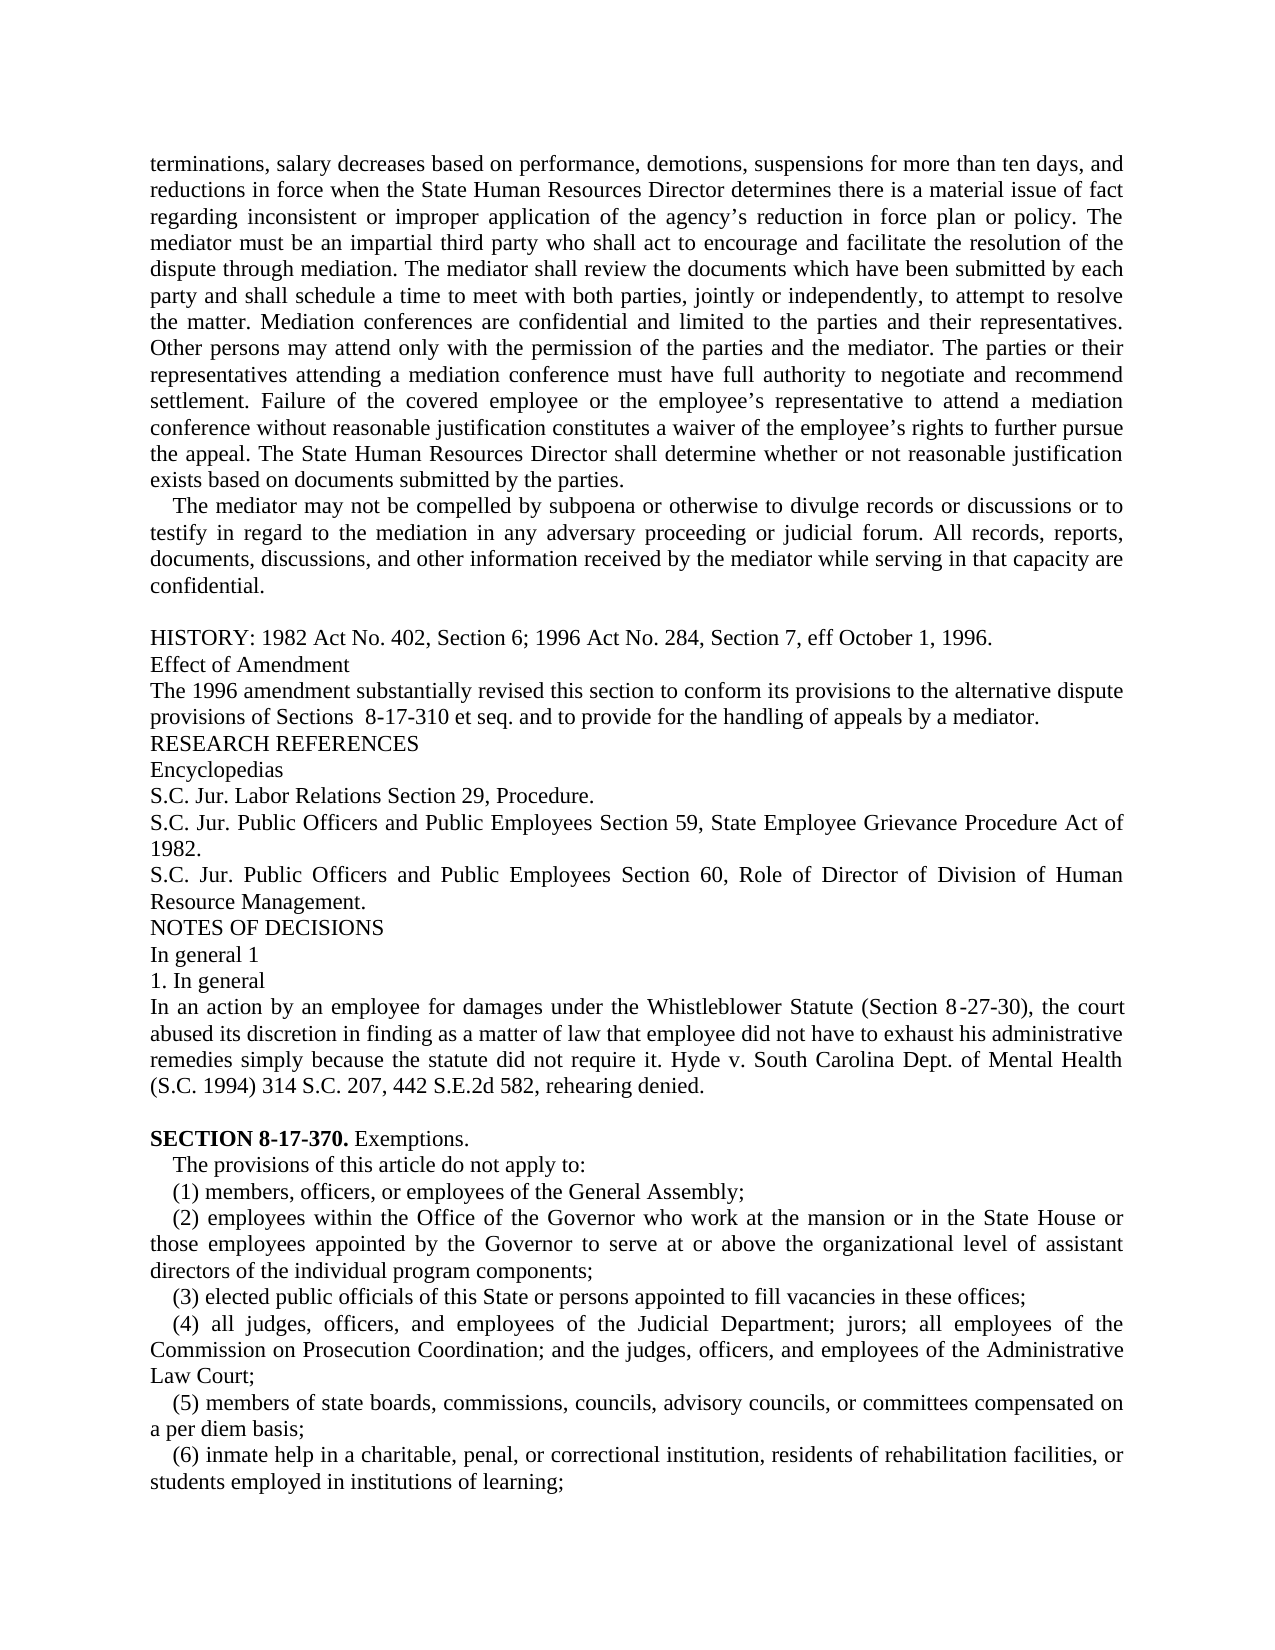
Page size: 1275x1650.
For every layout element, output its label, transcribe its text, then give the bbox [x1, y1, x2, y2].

text (1) members, officers, or employees of the General Assembly; [150, 1178, 1125, 1204]
text S.C. Jur. Labor Relations Section 29, Procedure. [150, 782, 1125, 809]
text RESEARCH REFERENCES [150, 730, 1125, 756]
text (4) all judges, officers, and employees of the Judicial Department; jurors; all employees of the Commission on Prosecution Coordination; and the judges, officers, and employees of the Administrative Law Court; [150, 1309, 1125, 1389]
text S.C. Jur. Public Officers and Public Employees Section 60, Role of Director of Division of Human Resource Management. [150, 862, 1125, 914]
text Encyclopedias [150, 756, 1125, 782]
text The provisions of this article do not apply to: [150, 1151, 1125, 1178]
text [150, 150, 1125, 493]
text 1. In general [150, 967, 1125, 993]
text HISTORY: 1982 Act No. 402, Section 6; 1996 Act No. 284, Section 7, eff October 1, 1996. [150, 624, 1125, 651]
text (2) employees within the Office of the Governor who work at the mansion or in the State House or those employees appointed by the Governor to serve at or above the organizational level of assistant directors of the individual program components; [150, 1204, 1125, 1283]
text The 1996 amendment substantially revised this section to conform its provisions to the alternative dispute provisions of Sections 8-17-310 et seq. and to provide for the handling of appeals by a mediator. [150, 677, 1125, 730]
text (5) members of state boards, commissions, councils, advisory councils, or committees compensated on a per diem basis; [150, 1389, 1125, 1441]
text In general 1 [150, 941, 1125, 967]
text In an action by an employee for damages under the Whistleblower Statute (Section 8-27-30), the court abused its discretion in finding as a matter of law that employee did not have to exhaust his administrative remedies simply because the statute did not require it. Hyde v. South Carolina Dept. of Mental Health (S.C. 1994) 314 S.C. 207, 442 S.E.2d 582, rehearing denied. [150, 993, 1125, 1099]
text (6) inmate help in a charitable, penal, or correctional institution, residents of rehabilitation facilities, or students employed in institutions of learning; [150, 1441, 1125, 1494]
text NOTES OF DECISIONS [150, 914, 1125, 941]
text The mediator may not be compelled by subpoena or otherwise to divulge records or discussions or to testify in regard to the mediation in any adversary proceeding or judicial forum. All records, reports, documents, discussions, and other information received by the mediator while serving in that capacity are confidential. [150, 493, 1125, 598]
text (3) elected public officials of this State or persons appointed to fill vacancies in these offices; [150, 1283, 1125, 1309]
text Effect of Amendment [150, 651, 1125, 677]
text S.C. Jur. Public Officers and Public Employees Section 59, State Employee Grievance Procedure Act of 1982. [150, 809, 1125, 862]
text SECTION 8-17-370. Exemptions. [150, 1125, 1125, 1151]
